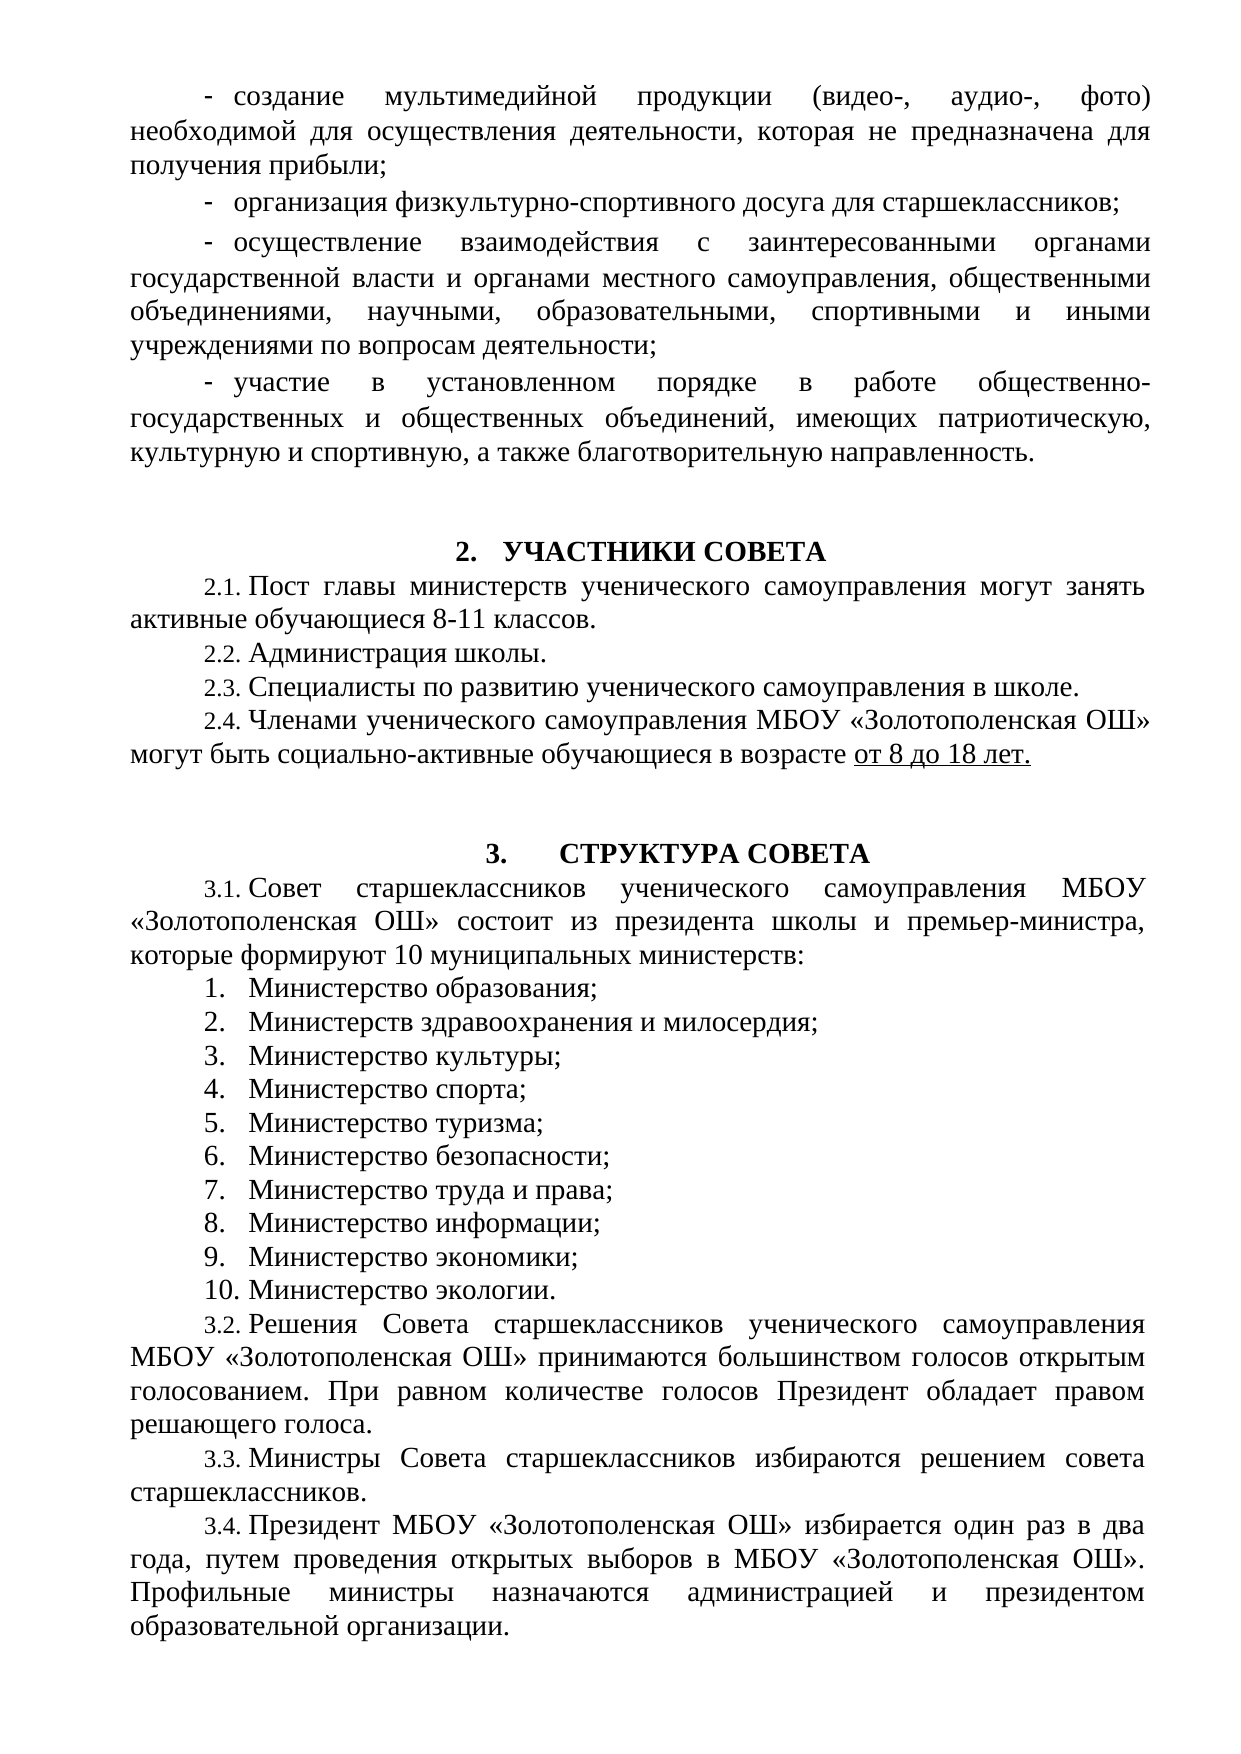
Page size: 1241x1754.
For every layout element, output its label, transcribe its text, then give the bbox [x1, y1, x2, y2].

list Специалисты по развитию ученического самоуправления в школе. [130, 669, 1146, 702]
list Министерство туризма; [204, 1105, 1146, 1138]
list Министерство информации; [204, 1205, 1146, 1239]
list УЧАСТНИКИ СОВЕТА [130, 534, 1152, 568]
list СТРУКТУРА СОВЕТА [145, 836, 1152, 870]
list создание мультимедийной продукции (видео-, аудио-, фото) необходимой для осуществления деятельности, которая не предназначена для получения прибыли; [130, 74, 1152, 181]
list Министерство безопасности; [204, 1138, 1146, 1172]
list Министерство культуры; [204, 1038, 1146, 1071]
list Министерство труда и права; [204, 1172, 1146, 1205]
list Членами ученического самоуправления МБОУ «Золотополенская ОШ» могут быть социально-активные обучающиеся в возрасте от 8 до 18 лет. [130, 702, 1152, 769]
list Министры Совета старшеклассников избираются решением совета старшеклассников. [130, 1440, 1146, 1507]
list Решения Совета старшеклассников ученического самоуправления МБОУ «Золотополенская ОШ» принимаются большинством голосов открытым голосованием. При равном количестве голосов Президент обладает правом решающего голоса. [130, 1306, 1146, 1440]
list Министерств здравоохранения и милосердия; [204, 1004, 1146, 1038]
list Министерство образования; [204, 971, 1146, 1004]
list Президент МБОУ «Золотополенская ОШ» избирается один раз в два года, путем проведения открытых выборов в МБОУ «Золотополенская ОШ». Профильные министры назначаются администрацией и президентом образовательной организации. [130, 1507, 1146, 1641]
list осуществление взаимодействия с заинтересованными органами государственной власти и органами местного самоуправления, общественными объединениями, научными, образовательными, спортивными и иными учреждениями по вопросам деятельности; [130, 220, 1152, 361]
list Министерство спорта; [204, 1071, 1146, 1105]
list Министерство экономики; [204, 1239, 1146, 1272]
list Администрация школы. [130, 635, 1146, 669]
list Министерство экологии. [204, 1272, 1146, 1306]
list организация физкультурно-спортивного досуга для старшеклассников; [130, 181, 1152, 220]
list участие в установленном порядке в работе общественно-государственных и общественных объединений, имеющих патриотическую, культурную и спортивную, а также благотворительную направленность. [130, 361, 1152, 467]
list Совет старшеклассников ученического самоуправления МБОУ «Золотополенская ОШ» состоит из президента школы и премьер-министра, которые формируют 10 муниципальных министерств: [130, 870, 1146, 971]
list Пост главы министерств ученического самоуправления могут занять активные обучающиеся 8-11 классов. [130, 568, 1146, 635]
